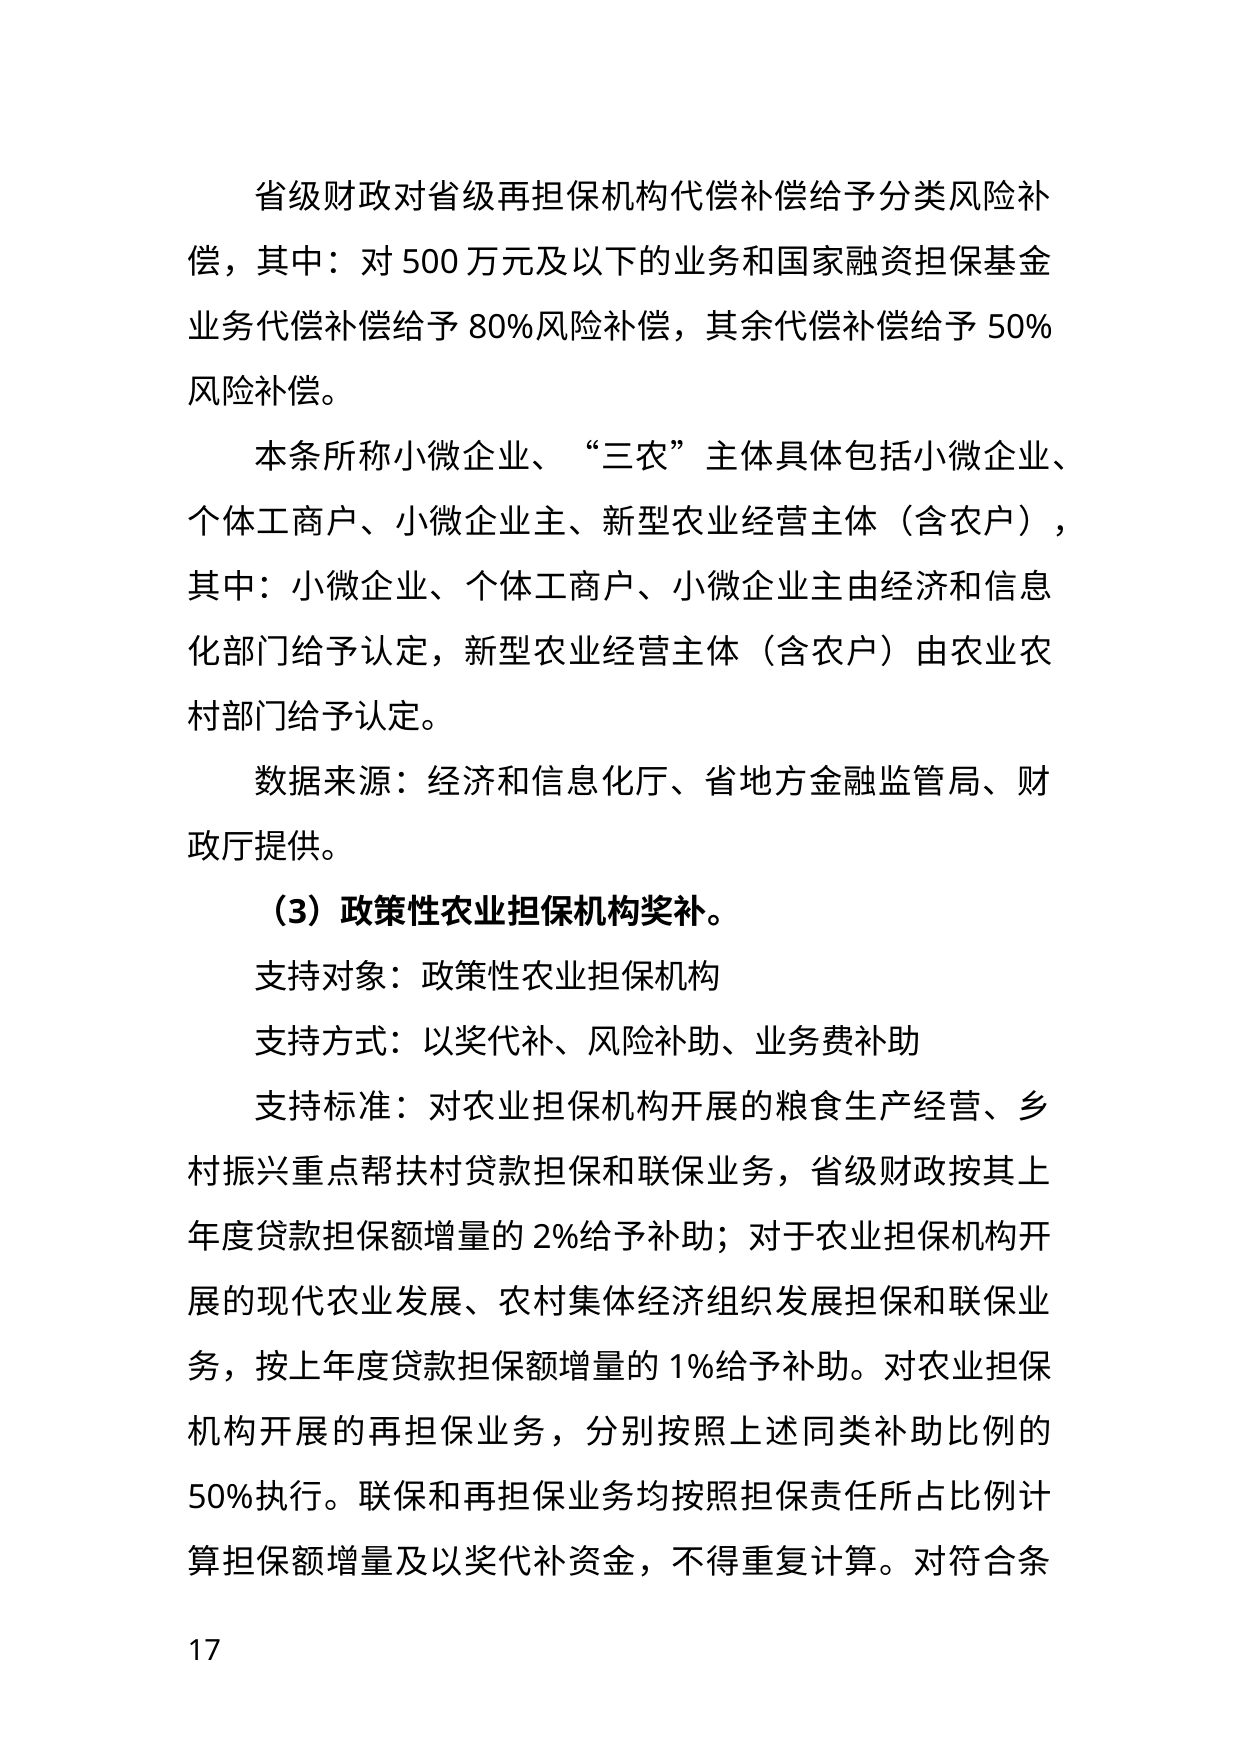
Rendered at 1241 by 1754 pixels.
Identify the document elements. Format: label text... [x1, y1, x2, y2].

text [187, 1072, 1053, 1592]
text （3）政策性农业担保机构奖补。 [187, 877, 1053, 942]
text 支持方式：以奖代补、风险补助、业务费补助 [187, 1007, 1053, 1072]
text 本条所称小微企业、“三农”主体具体包括小微企业、个体工商户、小微企业主、新型农业经营主体（含农户），其中：小微企业、个体工商户、小微企业主由经济和信息化部门给予认定，新型农业经营主体（含农户）由农业农村部门给予认定。 [187, 422, 1053, 747]
text 省级财政对省级再担保机构代偿补偿给予分类风险补偿，其中：对500万元及以下的业务和国家融资担保基金业务代偿补偿给予80%风险补偿，其余代偿补偿给予50%风险补偿。 [187, 162, 1053, 422]
text 支持对象：政策性农业担保机构 [187, 942, 1053, 1007]
text 数据来源：经济和信息化厅、省地方金融监管局、财政厅提供。 [187, 747, 1053, 877]
